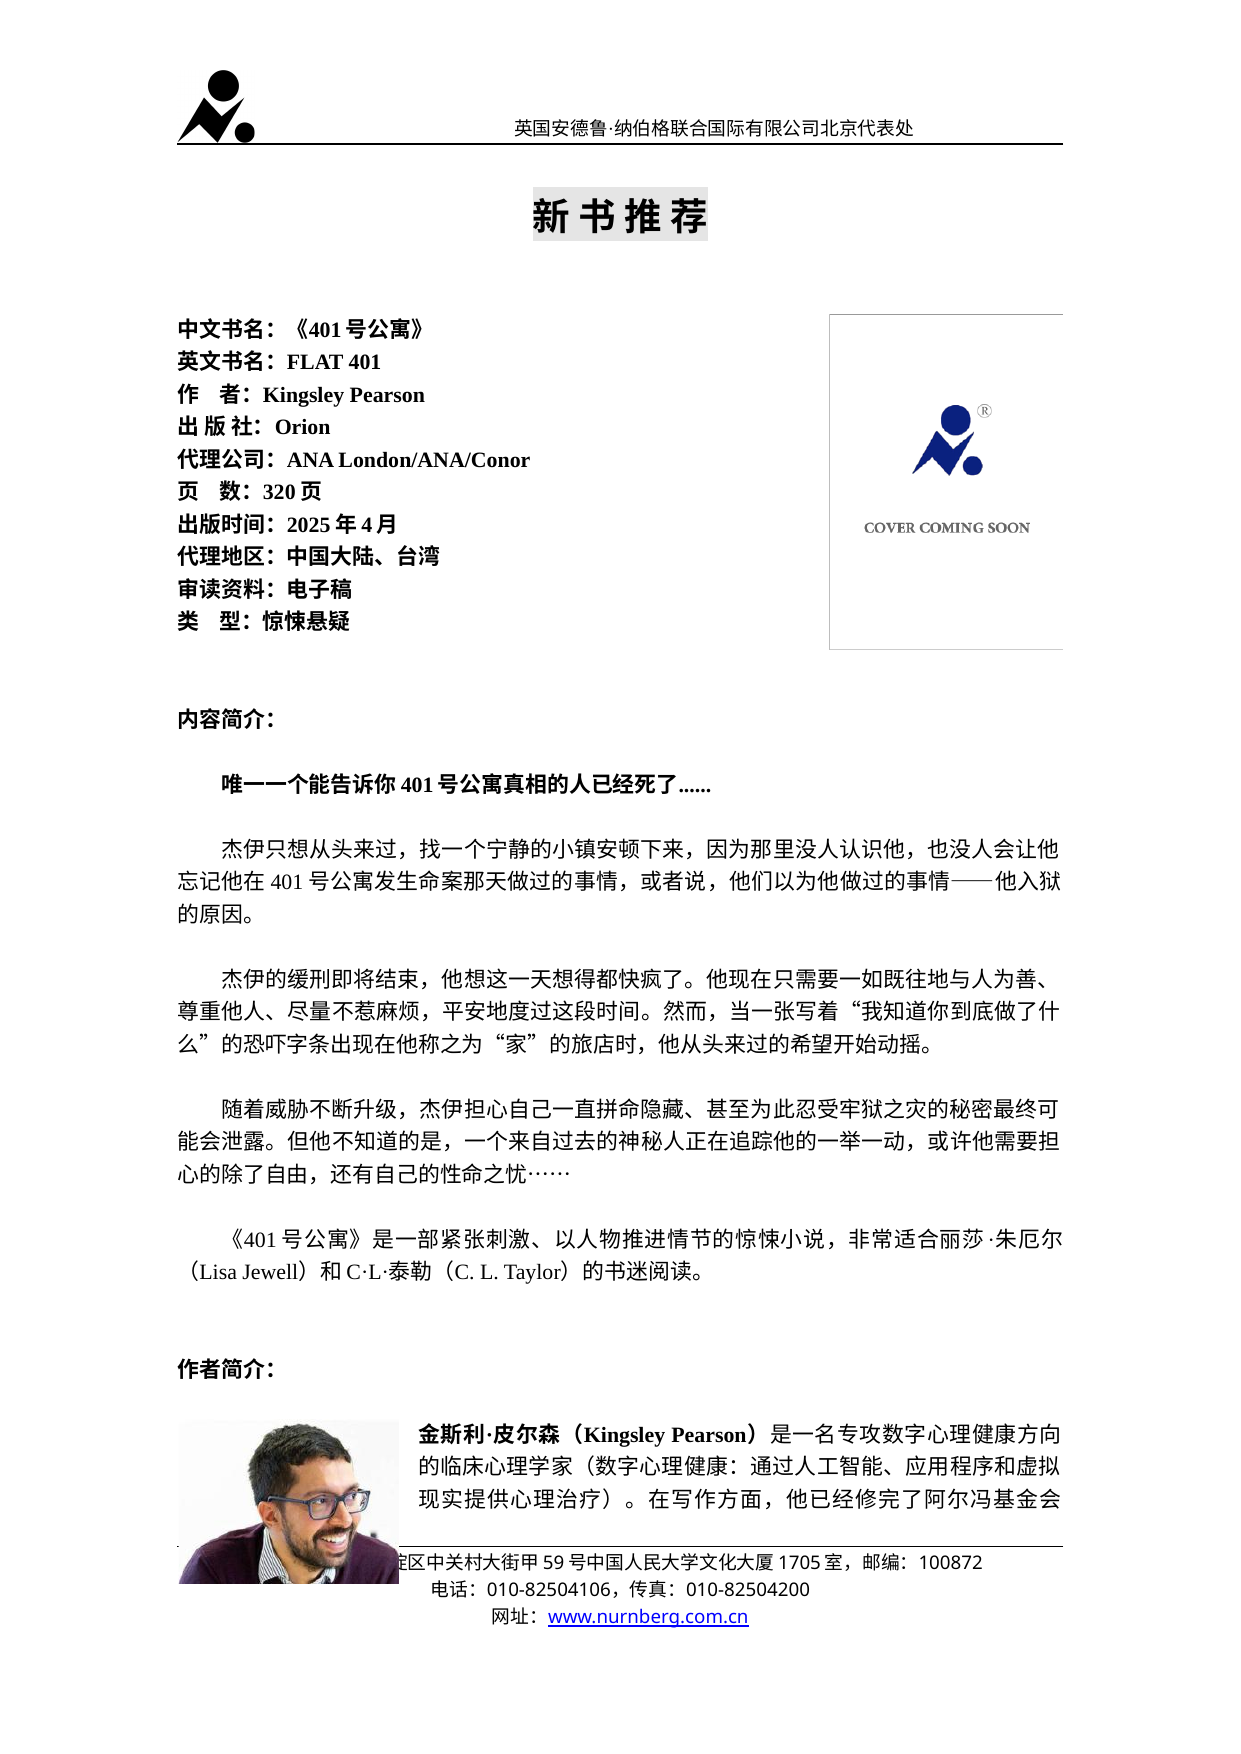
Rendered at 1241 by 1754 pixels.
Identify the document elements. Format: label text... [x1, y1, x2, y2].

text 英文书名：FLAT 401 [177, 344, 829, 376]
text 随着威胁不断升级，杰伊担心自己一直拼命隐藏、甚至为此忍受牢狱之灾的秘密最终可能会泄露。但他不知道的是，一个来自过去的神秘人正在追踪他的一举一动，或许他需要担心的除了自由，还有自己的性命之忧…… [177, 1091, 1063, 1189]
text 类 型：惊悚悬疑 [177, 604, 829, 636]
text 中文书名：《401号公寓》 [177, 311, 1063, 344]
text 新 书 推 荐 [177, 181, 1063, 246]
picture [177, 1419, 404, 1582]
text 出 版 社：Orion [177, 409, 829, 441]
text 杰伊只想从头来过，找一个宁静的小镇安顿下来，因为那里没人认识他，也没人会让他忘记他在401号公寓发生命案那天做过的事情，或者说，他们以为他做过的事情——他入狱的原因。 [177, 831, 1063, 929]
picture [829, 314, 1063, 650]
text 内容简介： [177, 701, 1063, 734]
text 作者简介： [177, 1351, 1063, 1384]
text 唯一一个能告诉你401号公寓真相的人已经死了...... [177, 766, 1063, 799]
text 杰伊的缓刑即将结束，他想这一天想得都快疯了。他现在只需要一如既往地与人为善、尊重他人、尽量不惹麻烦，平安地度过这段时间。然而，当一张写着“我知道你到底做了什么”的恐吓字条出现在他称之为“家”的旅店时，他从头来过的希望开始动摇。 [177, 961, 1063, 1059]
text 代理公司：ANA London/ANA/Conor [177, 441, 829, 474]
text 出版时间：2025年4月 [177, 506, 829, 539]
text 页 数：320页 [177, 474, 829, 506]
text 审读资料：电子稿 [177, 571, 829, 604]
picture [177, 70, 255, 143]
text 《401号公寓》是一部紧张刺激、以人物推进情节的惊悚小说，非常适合丽莎·朱厄尔（Lisa Jewell）和C·L·泰勒（C. L. Taylor）的书迷阅读。 [177, 1221, 1063, 1286]
text 作 者：Kingsley Pearson [177, 376, 829, 409]
text 代理地区：中国大陆、台湾 [177, 539, 829, 571]
